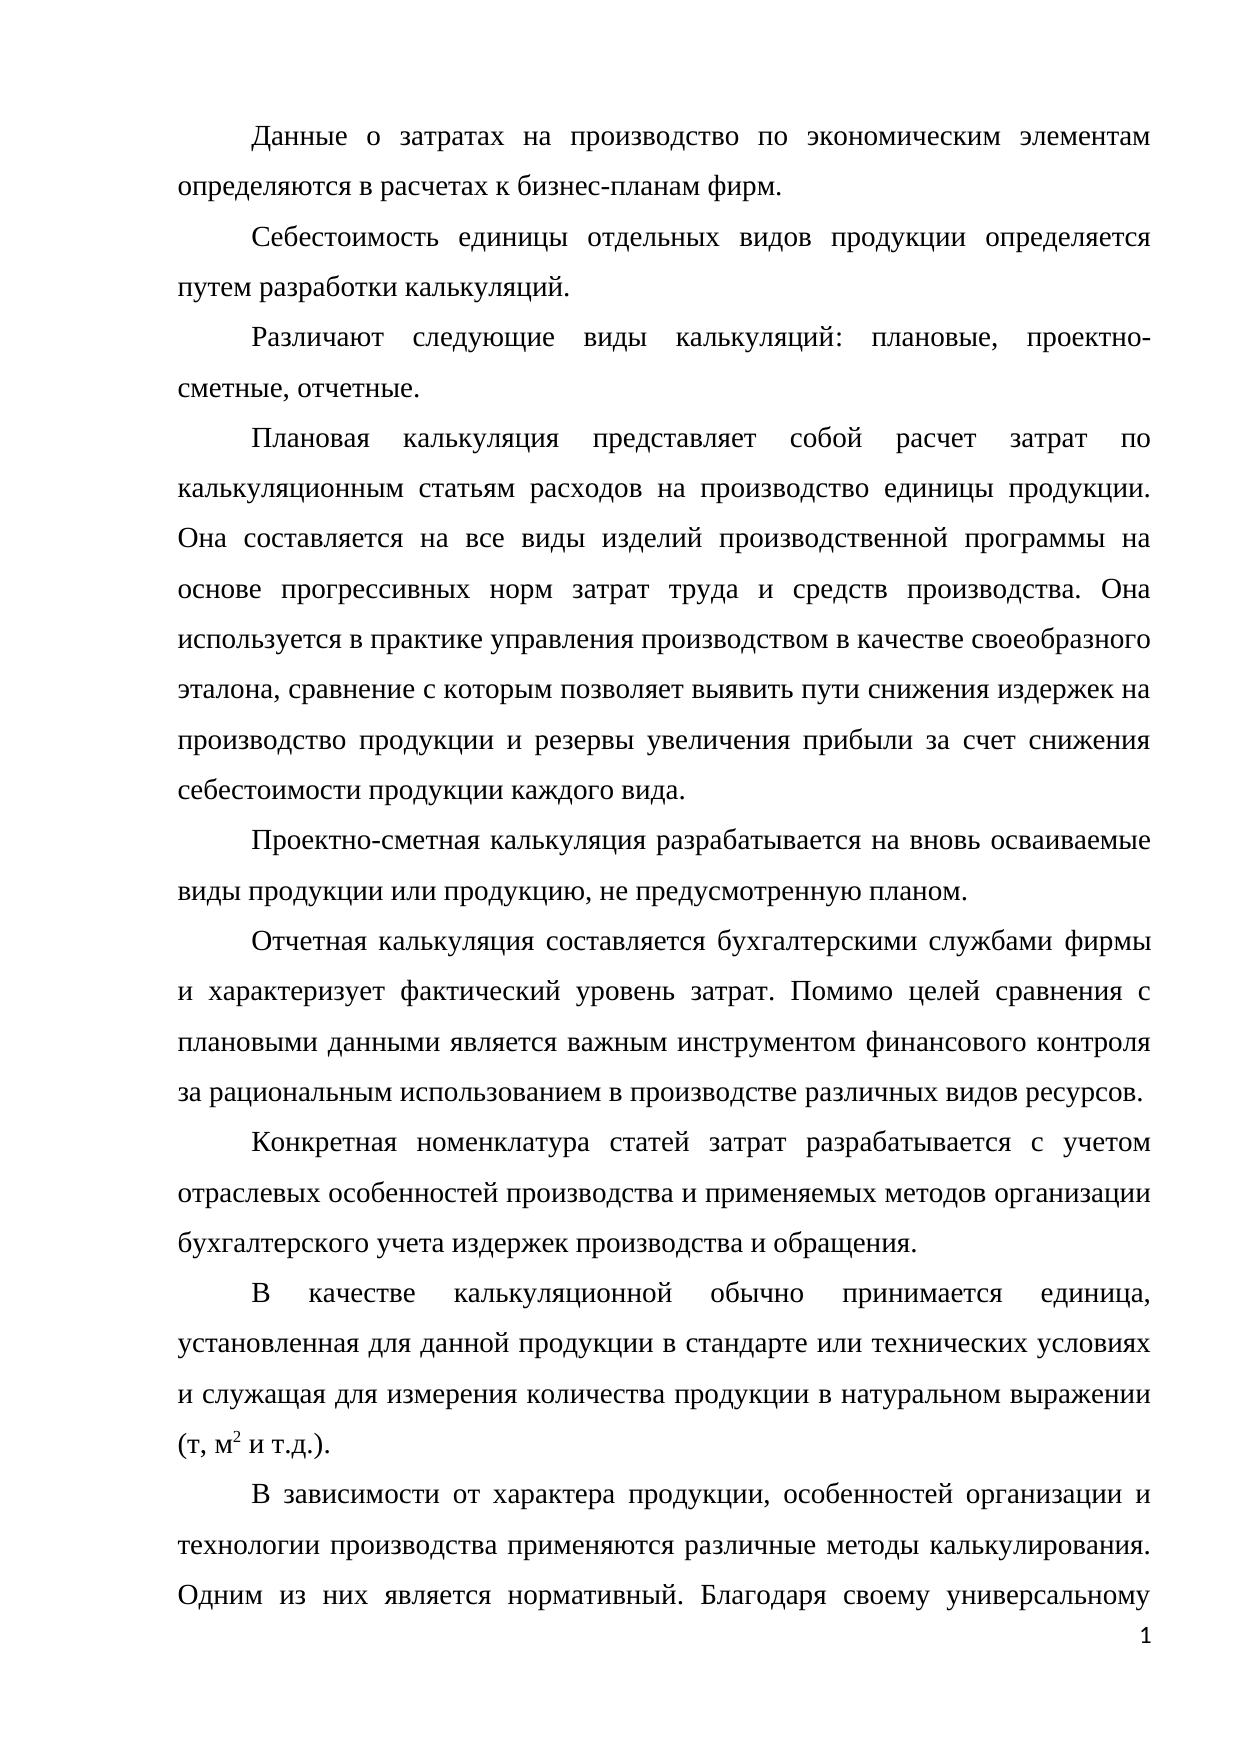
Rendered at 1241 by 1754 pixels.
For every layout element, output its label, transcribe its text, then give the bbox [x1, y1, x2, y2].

text Данные о затратах на производство по экономическим элементам определяются в расчетах к бизнес-планам фирм. [177, 118, 1152, 202]
text Себестоимость единицы отдельных видов продукции определяется путем разработки калькуляций. [177, 219, 1152, 303]
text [177, 1477, 1152, 1611]
text Проектно-сметная калькуляция разрабатывается на вновь осваиваемые виды продукции или продукцию, не предусмотренную планом. [177, 822, 1152, 906]
text В качестве калькуляционной обычно принимается единица, установленная для данной продукции в стандарте или технических условиях и служащая для измерения количества продукции в натуральном выражении (т, м2 и т.д.). [177, 1275, 1152, 1460]
text Плановая калькуляция представляет собой расчет затрат по калькуляционным статьям расходов на производство единицы продукции. Она составляется на все виды изделий производственной программы на основе прогрессивных норм затрат труда и средств производства. Она используется в практике управления производством в качестве своеобразного эталона, сравнение с которым позволяет выявить пути снижения издержек на производство продукции и резервы увеличения прибыли за счет снижения себестоимости продукции каждого вида. [177, 420, 1152, 806]
text Различают следующие виды калькуляций: плановые, проектно-сметные, отчетные. [177, 319, 1152, 403]
text Отчетная калькуляция составляется бухгалтерскими службами фирмы и характеризует фактический уровень затрат. Помимо целей сравнения с плановыми данными является важным инструментом финансового контроля за рациональным использованием в производстве различных видов ресурсов. [177, 923, 1152, 1108]
text Конкретная номенклатура статей затрат разрабатывается с учетом отраслевых особенностей производства и применяемых методов организации бухгалтерского учета издержек производства и обращения. [177, 1124, 1152, 1258]
